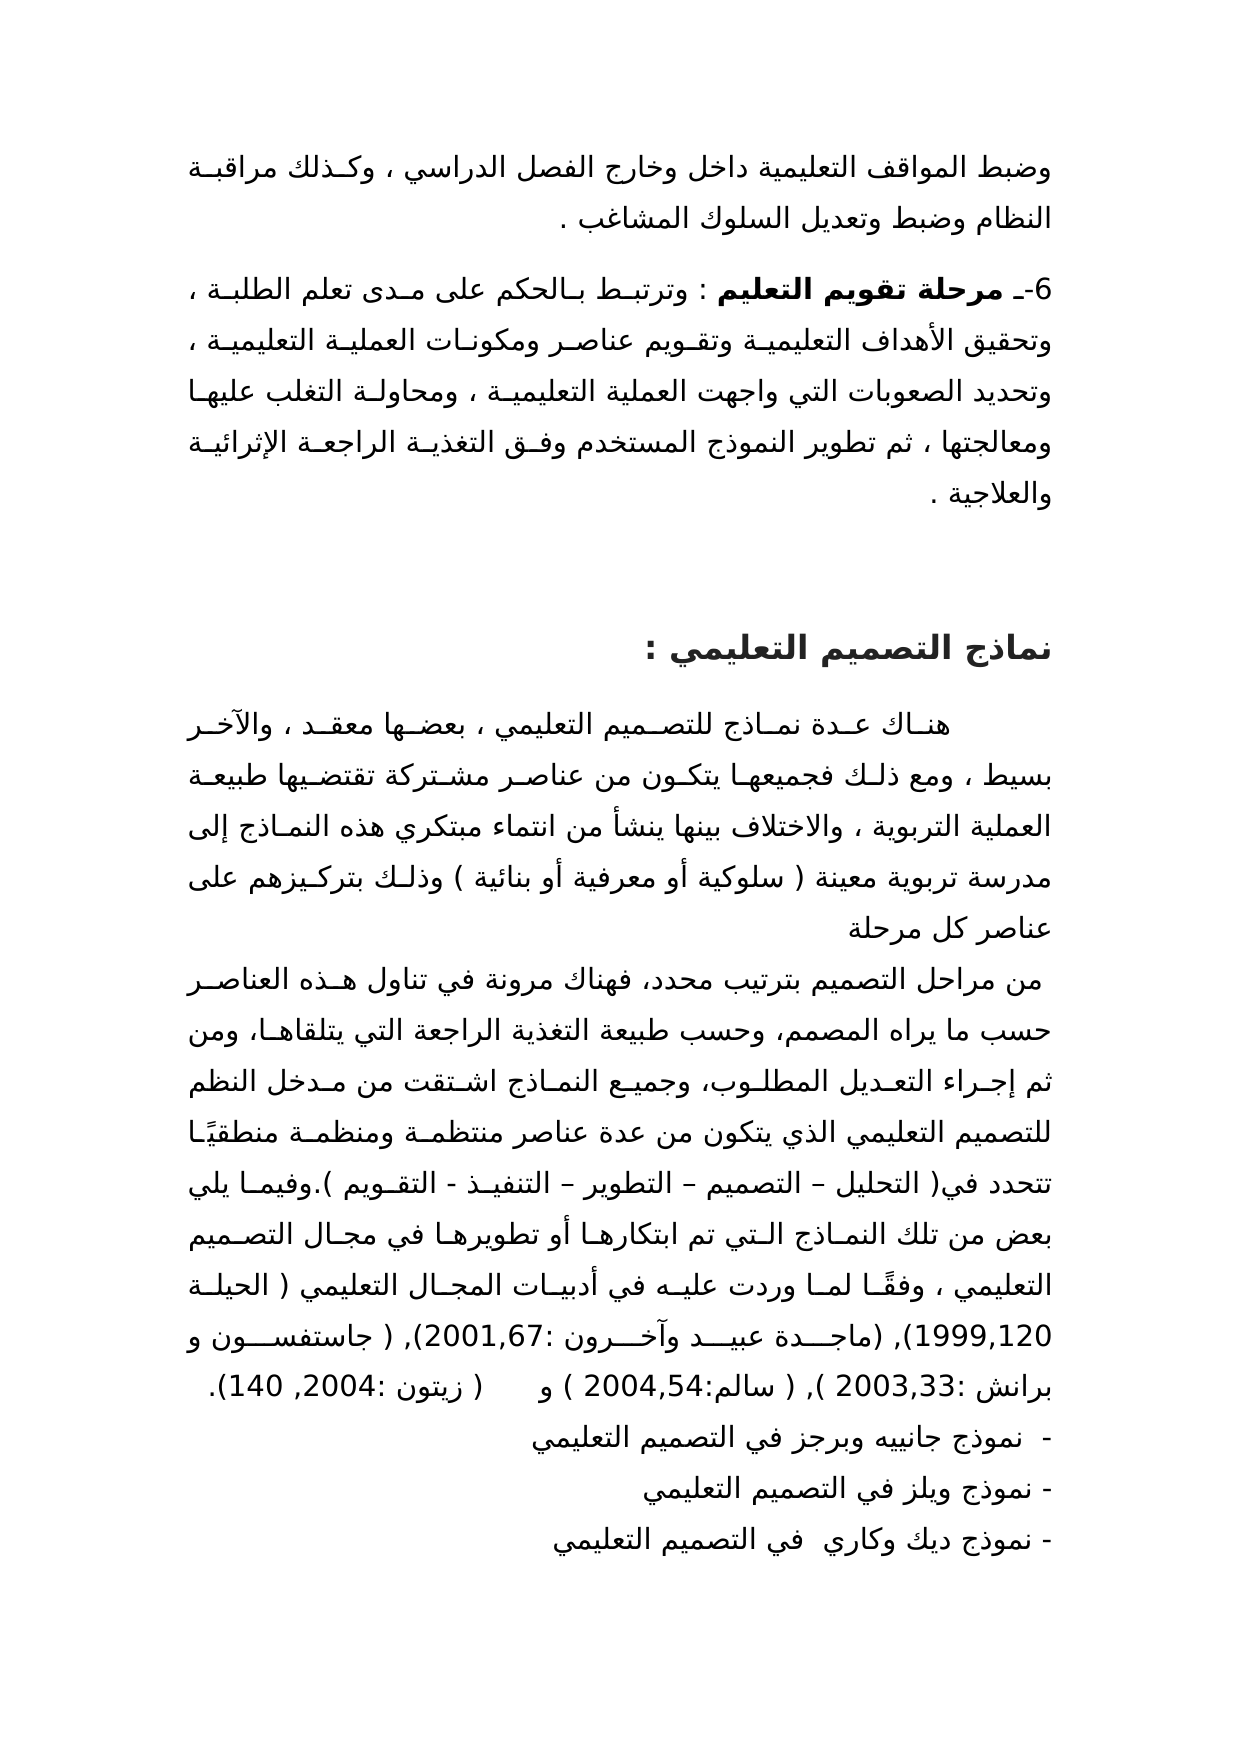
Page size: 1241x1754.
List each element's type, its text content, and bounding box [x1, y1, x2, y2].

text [187, 150, 1053, 235]
text نماذج التصميم التعليمي : [187, 628, 1053, 667]
text 6- مرحلة تقويم التعليم : وترتبط بالحكم على مدى تعلم الطلبة ، وتحقيق الأهداف التعليمية وتقويم عناصر ومكونات العملية التعليمية ، وتحديد الصعوبات التي واجهت العملية التعليمية ، ومحاولة التغلب عليها ومعالجتها ، ثم تطوير النموذج المستخدم وفق التغذية الراجعة الإثرائية والعلاجية . [187, 273, 1053, 510]
text من مراحل التصميم بترتيب محدد، فهناك مرونة في تناول هذه العناصر حسب ما يراه المصمم، وحسب طبيعة التغذية الراجعة التي يتلقاها، ومن ثم إجراء التعديل المطلوب، وجميع النماذج اشتقت من مدخل النظم للتصميم التعليمي الذي يتكون من عدة عناصر منتظمة ومنظمة منطقيًا تتحدد في( التحليل – التصميم – التطوير – التنفيذ - التقويم ).وفيما يلي بعض من تلك النماذج التي تم ابتكارها أو تطويرها في مجال التصميم التعليمي ، وفقًا لما وردت عليه في أدبيات المجال التعليمي ( الحيلة 1999,120), (ماجدة عبيد وآخرون :2001,67), ( جاستفسون و برانش :2003,33 ), ( سالم:2004,54 ) و ( زيتون :2004, 140). [187, 962, 1053, 1404]
text - نموذج جانييه وبرجز في التصميم التعليمي [187, 1421, 1053, 1455]
text - نموذج ديك وكاري في التصميم التعليمي [187, 1523, 1053, 1557]
text - نموذج ويلز في التصميم التعليمي [187, 1472, 1053, 1506]
text هناك عدة نماذج للتصميم التعليمي ، بعضها معقد ، والآخر بسيط ، ومع ذلك فجميعها يتكون من عناصر مشتركة تقتضيها طبيعة العملية التربوية ، والاختلاف بينها ينشأ من انتماء مبتكري هذه النماذج إلى مدرسة تربوية معينة ( سلوكية أو معرفية أو بنائية ) وذلك بتركيزهم على عناصر كل مرحلة [187, 708, 1053, 945]
